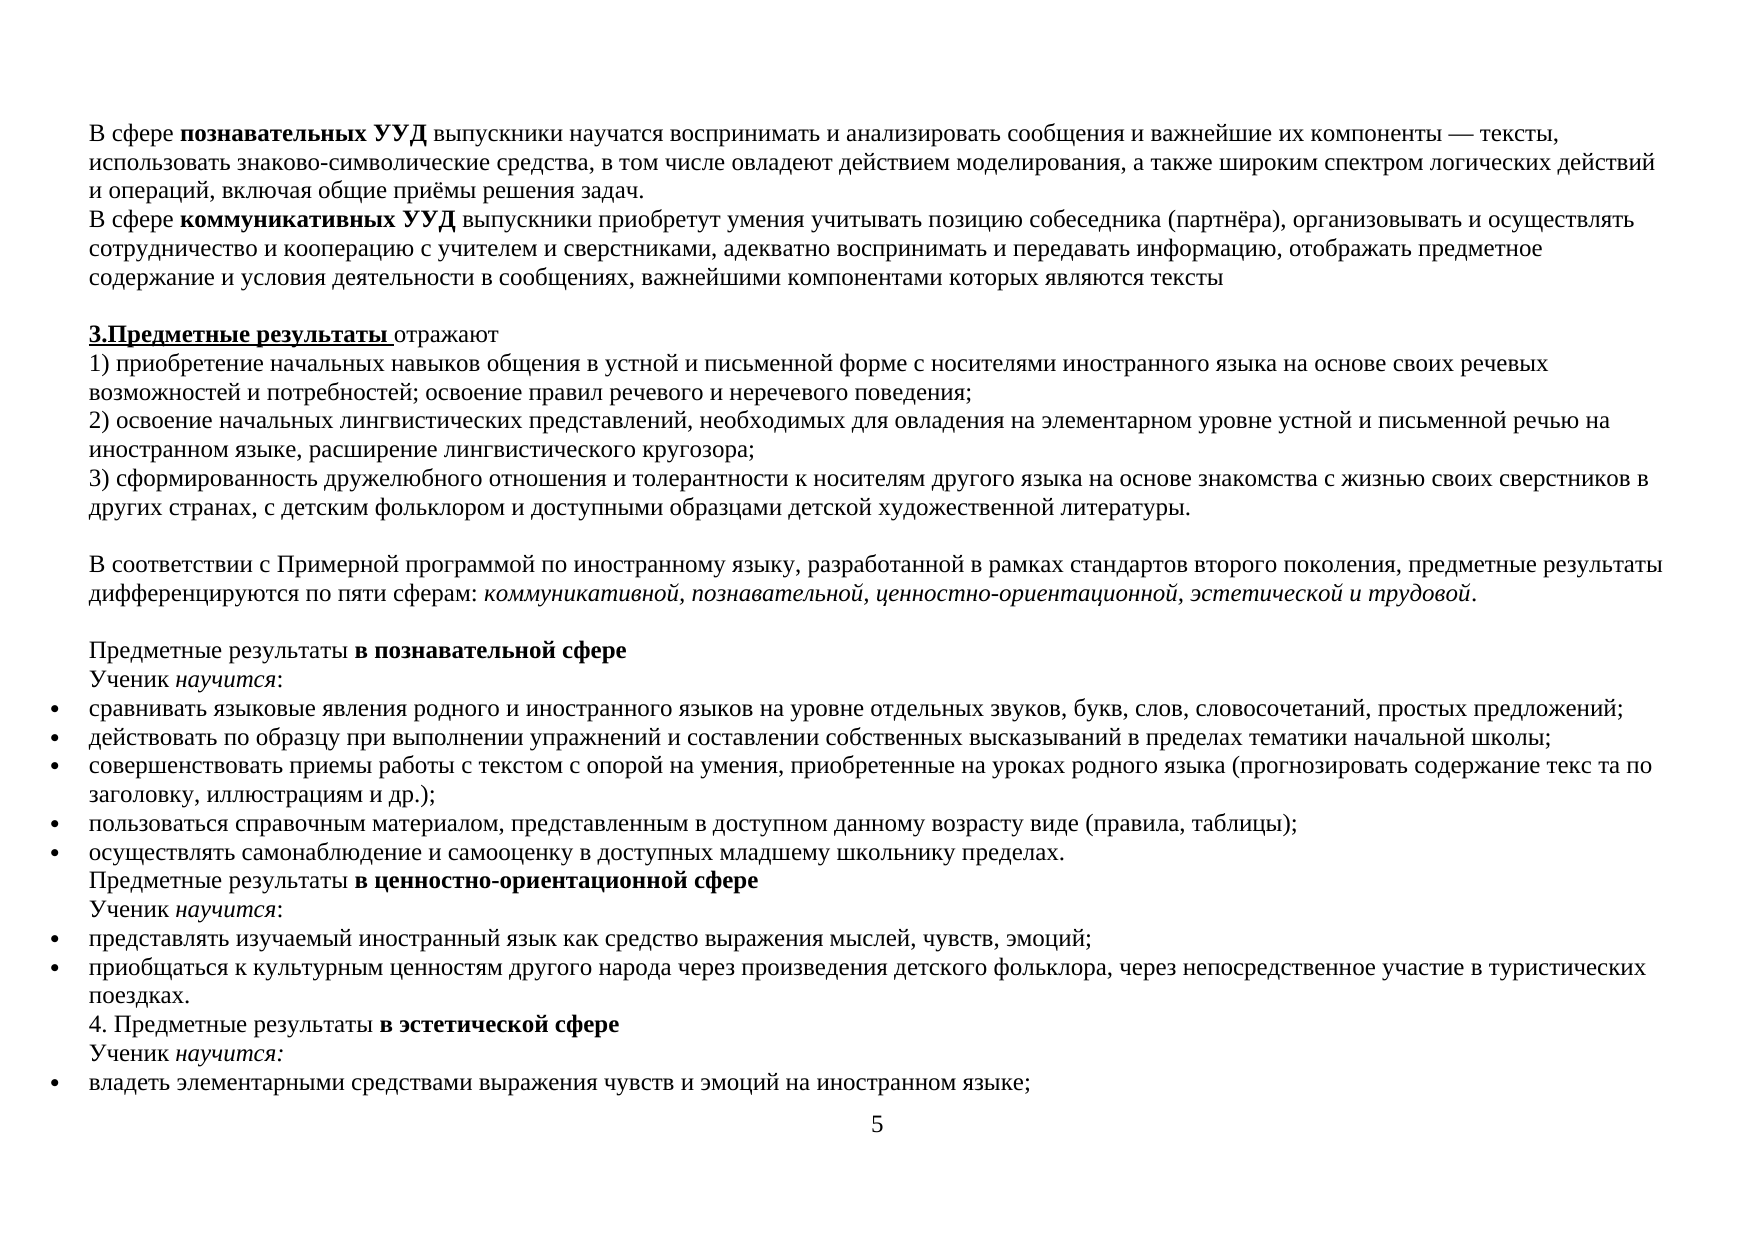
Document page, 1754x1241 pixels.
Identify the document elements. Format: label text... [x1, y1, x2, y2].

text 4. Предметные результаты в эстетической сфере [89, 1009, 1665, 1038]
list осуществлять самонаблюдение и самооценку в доступных младшему школьнику пределах. [51, 837, 1665, 866]
text 1) приобретение начальных навыков общения в устной и письменной форме с носителями иностранного языка на основе своих речевых возможностей и потребностей; освоение правил речевого и неречевого поведения; [89, 348, 1665, 406]
text 3.Предметные результаты отражают [89, 319, 1665, 348]
text Ученик научится: [89, 894, 1665, 923]
text Ученик научится: [89, 664, 1665, 693]
list действовать по образцу при выполнении упражнений и составлении собственных высказываний в пределах тематики начальной школы; [51, 722, 1665, 751]
list сравнивать языковые явления родного и иностранного языков на уровне отдельных звуков, букв, слов, словосочетаний, простых предложений; [51, 693, 1665, 722]
list пользоваться справочным материалом, представленным в доступном данному возрасту виде (правила, таблицы); [51, 808, 1665, 837]
list владеть элементарными средствами выражения чувств и эмоций на иностранном языке; [51, 1067, 1665, 1096]
text Предметные результаты в познавательной сфере [89, 636, 1665, 664]
text Ученик научится: [89, 1038, 1665, 1067]
text Предметные результаты в ценностно-ориентационной сфере [89, 866, 1665, 894]
text В соответствии с Примерной программой по иностранному языку, разработанной в рамках стандартов второго поколения, предметные результаты дифференцируются по пяти сферам: коммуникативной, познавательной, ценностно-ориентационной, эстетической и трудовой. [89, 549, 1665, 607]
list совершенствовать приемы работы с текстом с опорой на умения, приобретенные на уроках родного языка (прогнозировать содержание текс та по заголовку, иллюстрациям и др.); [51, 751, 1665, 808]
text В сфере познавательных УУД выпускники научатся воспринимать и анализировать сообщения и важнейшие их компоненты — тексты, использовать знаково-символические средства, в том числе овладеют действием моделирования, а также широким спектром логических действий и операций, включая общие приёмы решения задач. [89, 118, 1665, 204]
text В сфере коммуникативных УУД выпускники приобретут умения учитывать позицию собеседника (партнёра), организовывать и осуществлять сотрудничество и кооперацию с учителем и сверстниками, адекватно воспринимать и передавать информацию, отображать предметное содержание и условия деятельности в сообщениях, важнейшими компонентами которых являются тексты [89, 204, 1665, 291]
text 3) сформированность дружелюбного отношения и толерантности к носителям другого языка на основе знакомства с жизнью своих сверстников в других странах, с детским фольклором и доступными образцами детской художественной литературы. [89, 463, 1665, 521]
list представлять изучаемый иностранный язык как средство выражения мыслей, чувств, эмоций; [51, 923, 1665, 952]
list приобщаться к культурным ценностям другого народа через произведения детского фольклора, через непосредственное участие в туристических поездках. [51, 952, 1665, 1009]
text 2) освоение начальных лингвистических представлений, необходимых для овладения на элементарном уровне устной и письменной речью на иностранном языке, расширение лингвистического кругозора; [89, 406, 1665, 463]
